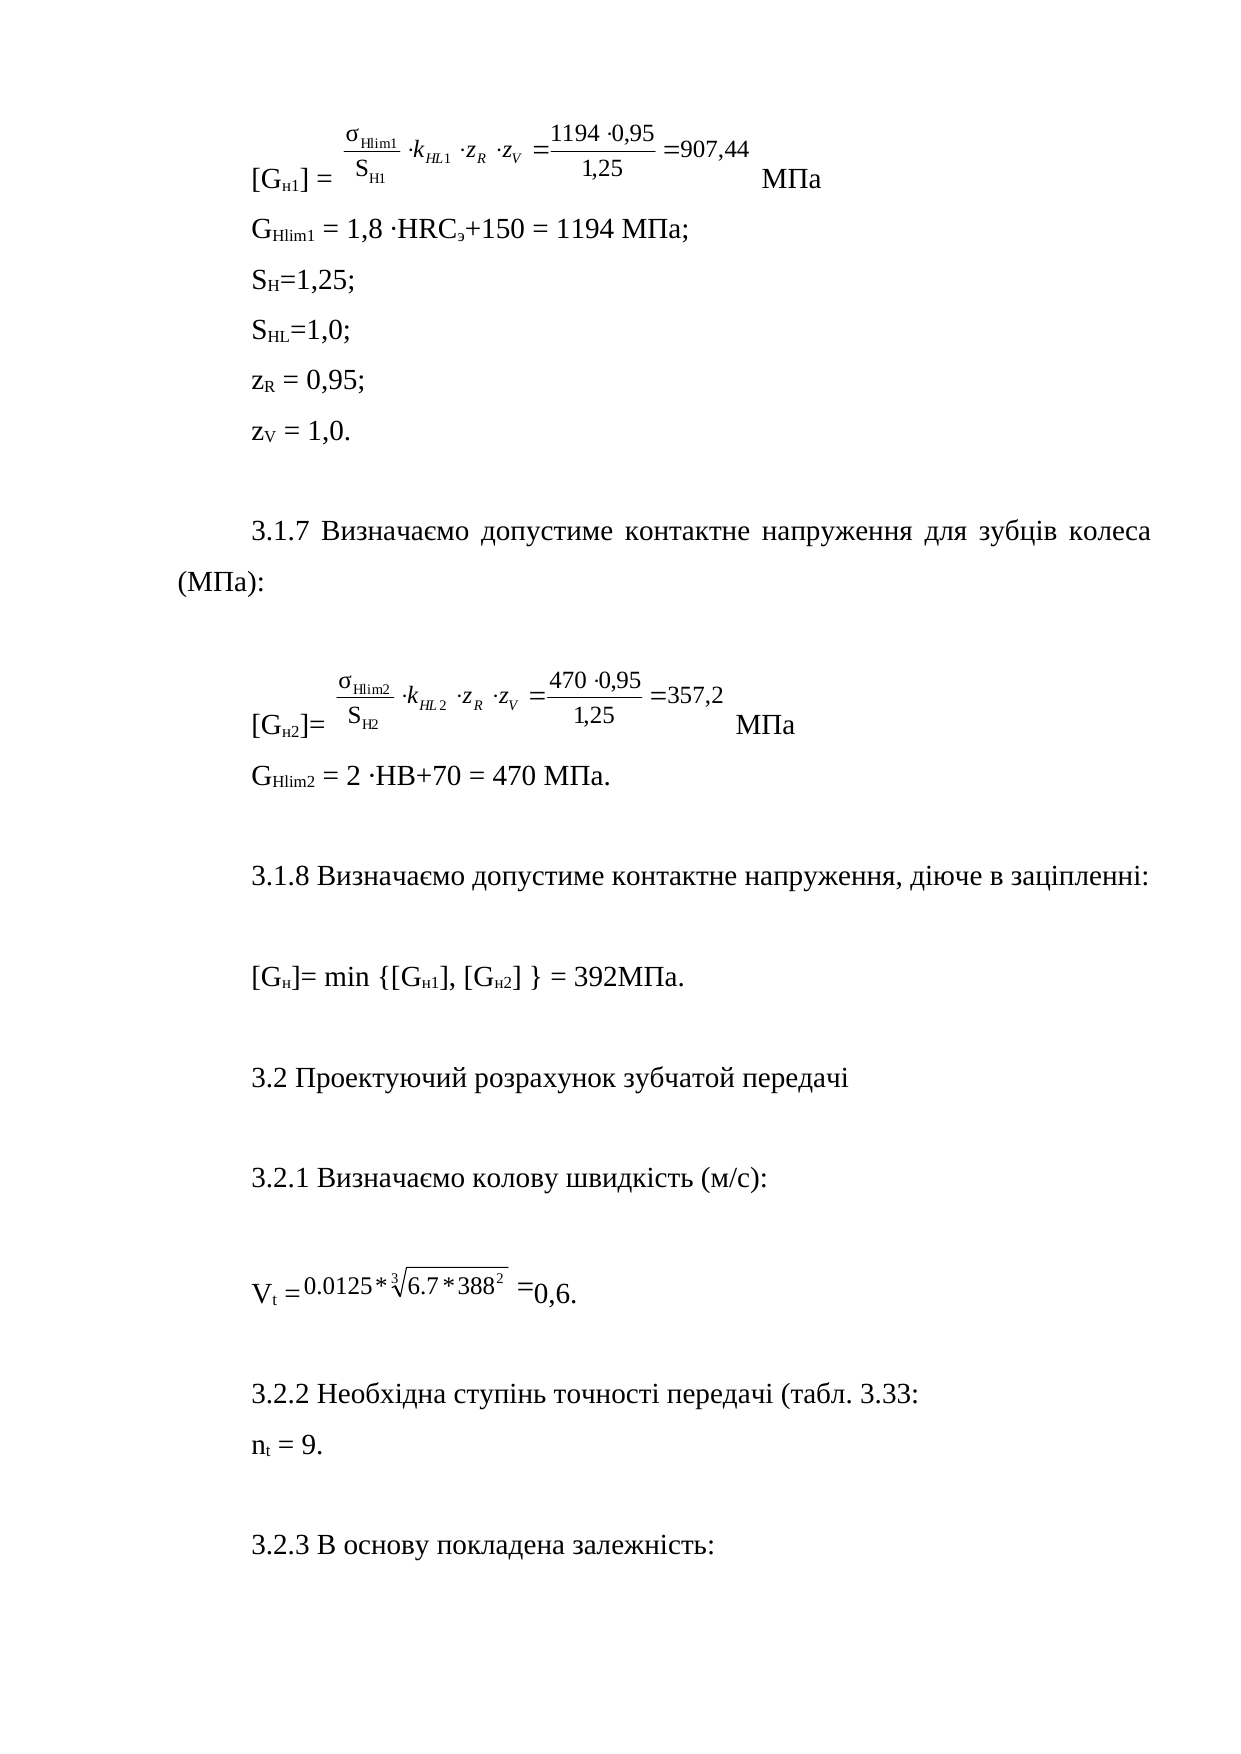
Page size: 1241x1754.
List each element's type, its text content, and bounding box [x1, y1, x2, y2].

text 3.1.8 Визначаємо допустиме контактне напруження, дiюче в зацiпленнi: [177, 858, 1152, 892]
text 3.2.2 Необхідна ступінь точності передачі (табл. 3.33: [177, 1377, 1152, 1410]
text [Gн2]= МПа [177, 664, 1152, 741]
text [Gн]= min {[Gн1], [Gн2] } = 392МПа. [177, 959, 1152, 993]
text 3.1.7 Визначаємо допустиме контактне напруження для зубців колеса (МПа): [177, 513, 1152, 597]
text Vt =0,6. [177, 1261, 1152, 1309]
text SH=1,25; [177, 262, 1152, 295]
text zR = 0,95; [177, 362, 1152, 396]
text 3.2.1 Визначаємо колову швидкість (м/с): [177, 1160, 1152, 1194]
text [Gн1] = МПа [177, 118, 1152, 195]
text GHlim2 = 2 ∙HB+70 = 470 МПа. [177, 758, 1152, 791]
text GHlim1 = 1,8 ∙HRСэ+150 = 1194 МПа; [177, 212, 1152, 245]
text 3.2.3 В основу покладена залежнiсть: [177, 1527, 1152, 1561]
text nt = 9. [177, 1427, 1152, 1460]
text SHL=1,0; [177, 312, 1152, 346]
text zV = 1,0. [177, 413, 1152, 446]
text 3.2 Проектуючий розрахунок зубчатой передачi [177, 1060, 1152, 1093]
